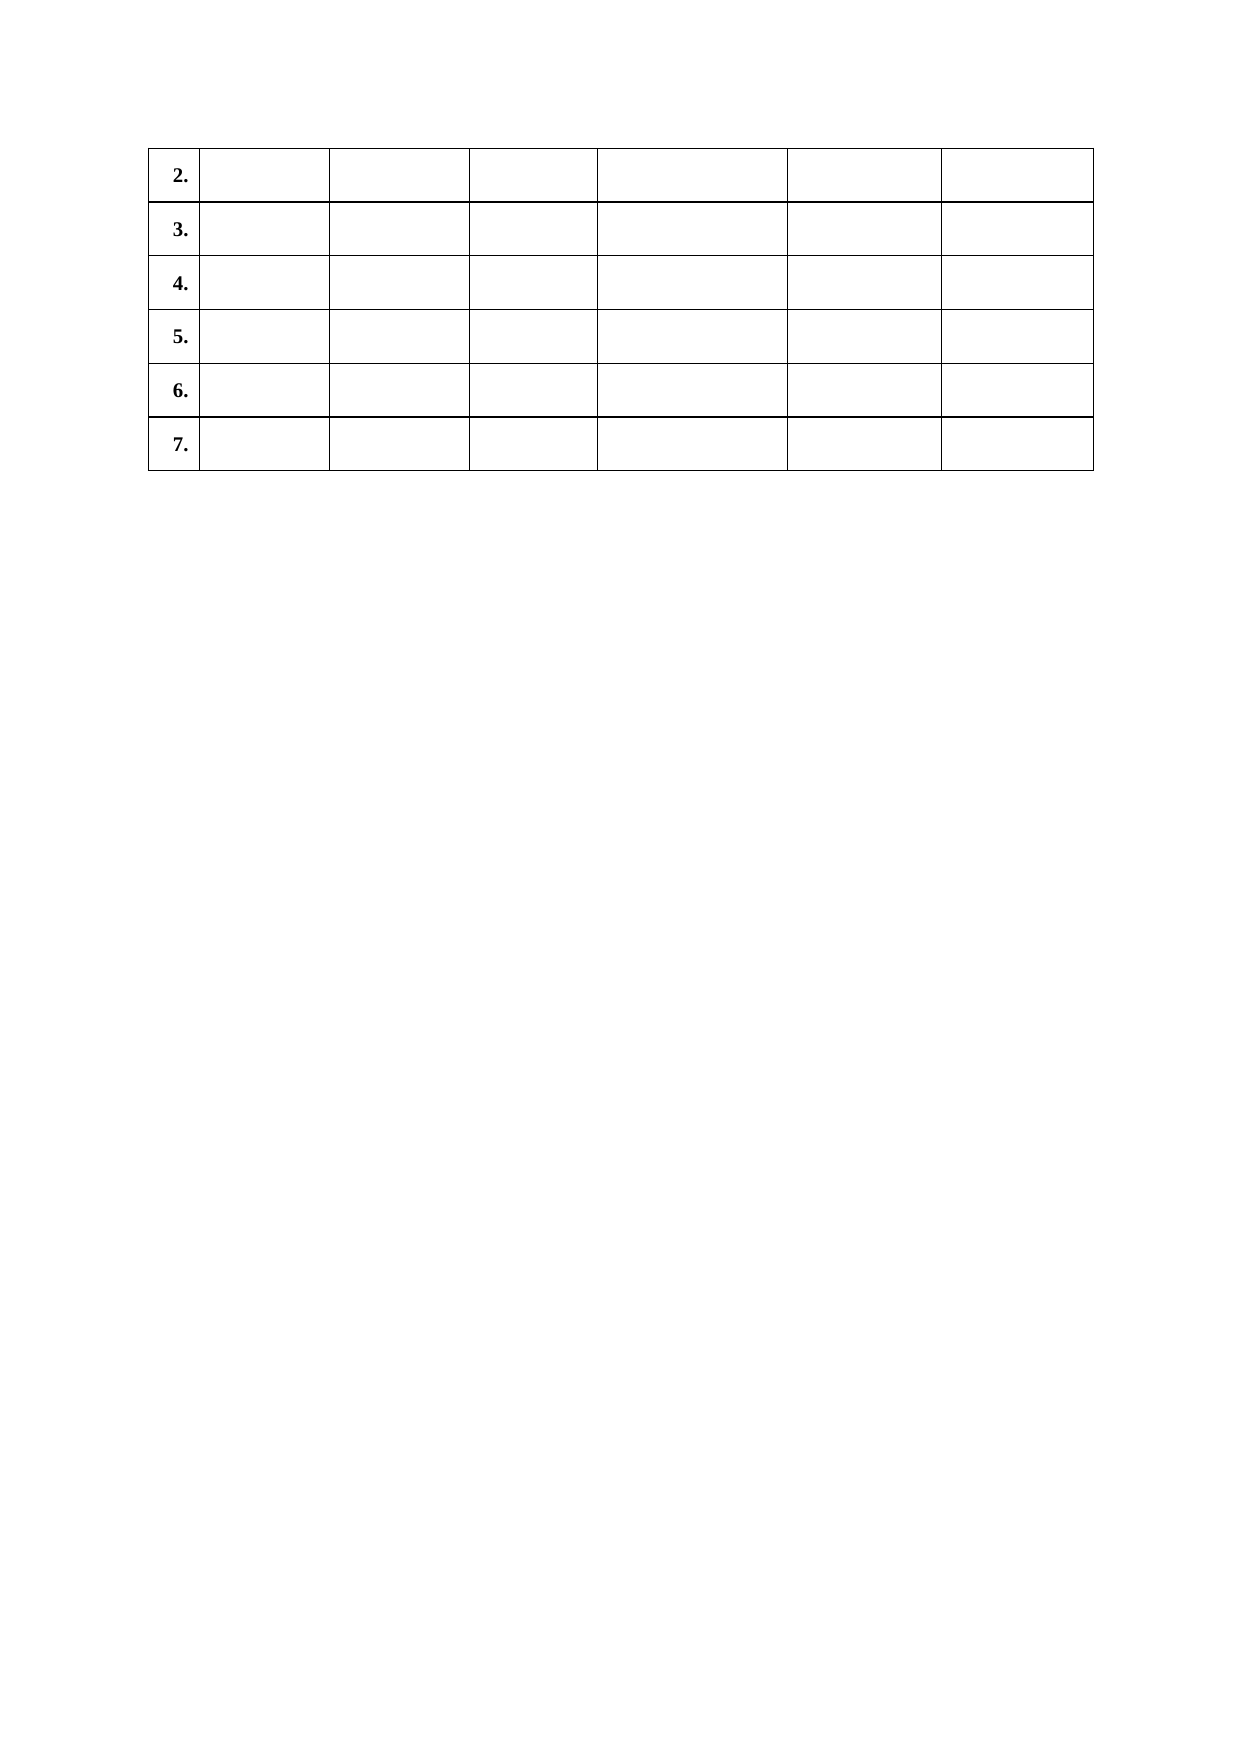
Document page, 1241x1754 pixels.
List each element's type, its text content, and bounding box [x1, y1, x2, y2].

table_cell [788, 418, 941, 470]
table_cell [598, 364, 787, 416]
table_cell [470, 256, 597, 309]
table_cell [788, 364, 941, 416]
table_cell [788, 203, 941, 255]
table_cell [942, 418, 1093, 470]
table_cell [942, 256, 1093, 309]
table_cell [598, 203, 787, 255]
table_cell [470, 364, 597, 416]
table_cell [200, 256, 329, 309]
table_cell [200, 310, 329, 363]
table_cell [598, 149, 787, 201]
table_cell [330, 310, 469, 363]
table_cell [788, 149, 941, 201]
table_cell [598, 256, 787, 309]
table_cell [200, 418, 329, 470]
table_cell [598, 418, 787, 470]
table_cell 6. [149, 364, 199, 416]
table_cell [330, 256, 469, 309]
table_cell [330, 364, 469, 416]
table_cell [470, 418, 597, 470]
table_cell [470, 310, 597, 363]
table_cell [942, 364, 1093, 416]
table_cell [788, 310, 941, 363]
table_cell [942, 203, 1093, 255]
table_cell [942, 149, 1093, 201]
table_cell 4. [149, 256, 199, 309]
table_cell [200, 364, 329, 416]
table_cell [788, 256, 941, 309]
table_cell [470, 149, 597, 201]
table_cell [330, 418, 469, 470]
table_cell [598, 310, 787, 363]
table_cell 3. [149, 203, 199, 255]
table_cell [470, 203, 597, 255]
table_cell [200, 203, 329, 255]
table_cell 5. [149, 310, 199, 363]
table_cell 7. [149, 418, 199, 470]
table_cell [200, 149, 329, 201]
table_cell [330, 203, 469, 255]
table_cell [330, 149, 469, 201]
table_cell 2. [149, 149, 199, 201]
table_cell [942, 310, 1093, 363]
